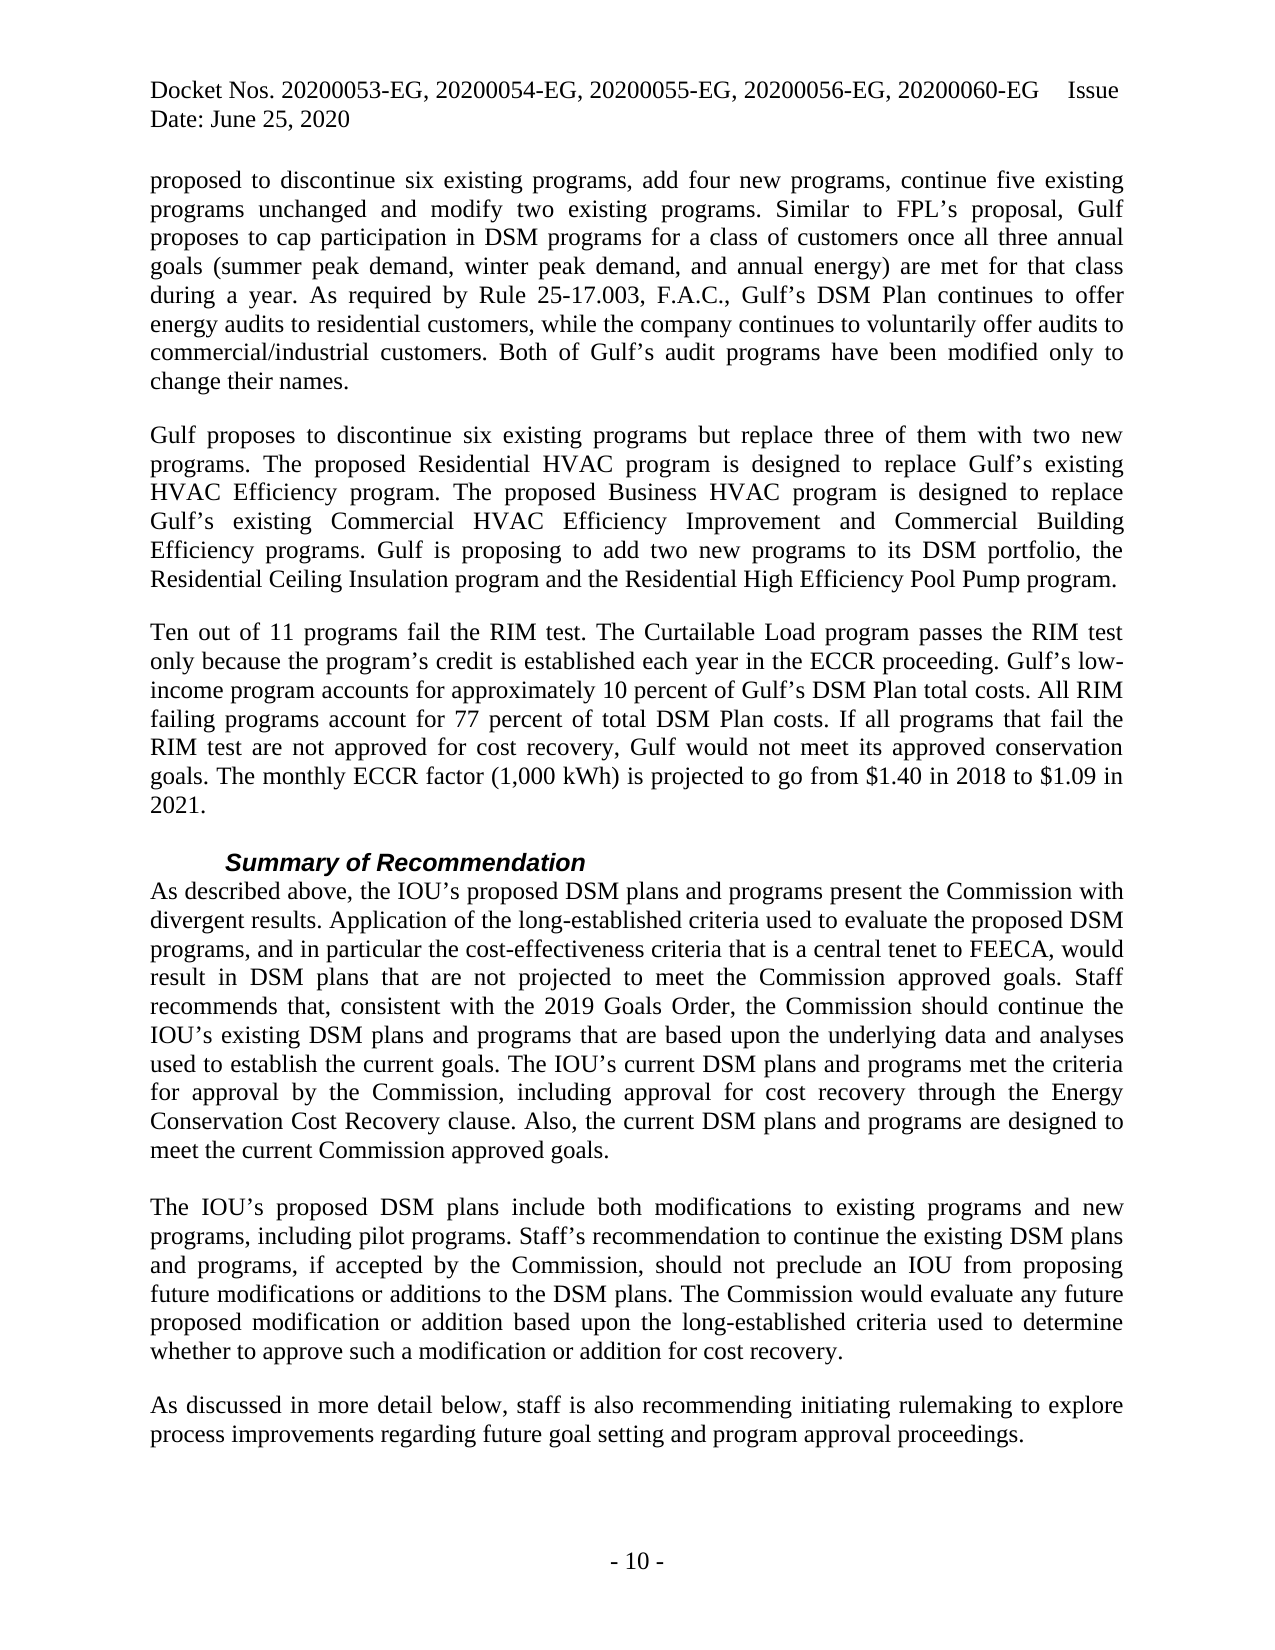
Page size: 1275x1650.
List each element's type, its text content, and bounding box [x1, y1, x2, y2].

text Summary of Recommendation [150, 847, 1125, 876]
text As described above, the IOU’s proposed DSM plans and programs present the Commission with divergent results. Application of the long-established criteria used to evaluate the proposed DSM programs, and in particular the cost-effectiveness criteria that is a central tenet to FEECA, would result in DSM plans that are not projected to meet the Commission approved goals. Staff recommends that, consistent with the 2019 Goals Order, the Commission should continue the IOU’s existing DSM plans and programs that are based upon the underlying data and analyses used to establish the current goals. The IOU’s current DSM plans and programs met the criteria for approval by the Commission, including approval for cost recovery through the Energy Conservation Cost Recovery clause. Also, the current DSM plans and programs are designed to meet the current Commission approved goals. [150, 876, 1125, 1164]
text Gulf proposes to discontinue six existing programs but replace three of them with two new programs. The proposed Residential HVAC program is designed to replace Gulf’s existing HVAC Efficiency program. The proposed Business HVAC program is designed to replace Gulf’s existing Commercial HVAC Efficiency Improvement and Commercial Building Efficiency programs. Gulf is proposing to add two new programs to its DSM portfolio, the Residential Ceiling Insulation program and the Residential High Efficiency Pool Pump program. [150, 420, 1125, 592]
text Ten out of 11 programs fail the RIM test. The Curtailable Load program passes the RIM test only because the program’s credit is established each year in the ECCR proceeding. Gulf’s low-income program accounts for approximately 10 percent of Gulf’s DSM Plan total costs. All RIM failing programs account for 77 percent of total DSM Plan costs. If all programs that fail the RIM test are not approved for cost recovery, Gulf would not meet its approved conservation goals. The monthly ECCR factor (1,000 kWh) is projected to go from $1.40 in 2018 to $1.09 in 2021. [150, 617, 1125, 819]
text The IOU’s proposed DSM plans include both modifications to existing programs and new programs, including pilot programs. Staff’s recommendation to continue the existing DSM plans and programs, if accepted by the Commission, should not preclude an IOU from proposing future modifications or additions to the DSM plans. The Commission would evaluate any future proposed modification or addition based upon the long-established criteria used to determine whether to approve such a modification or addition for cost recovery. [150, 1192, 1125, 1365]
text As discussed in more detail below, staff is also recommending initiating rulemaking to explore process improvements regarding future goal setting and program approval proceedings. [150, 1390, 1125, 1447]
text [150, 165, 1125, 395]
